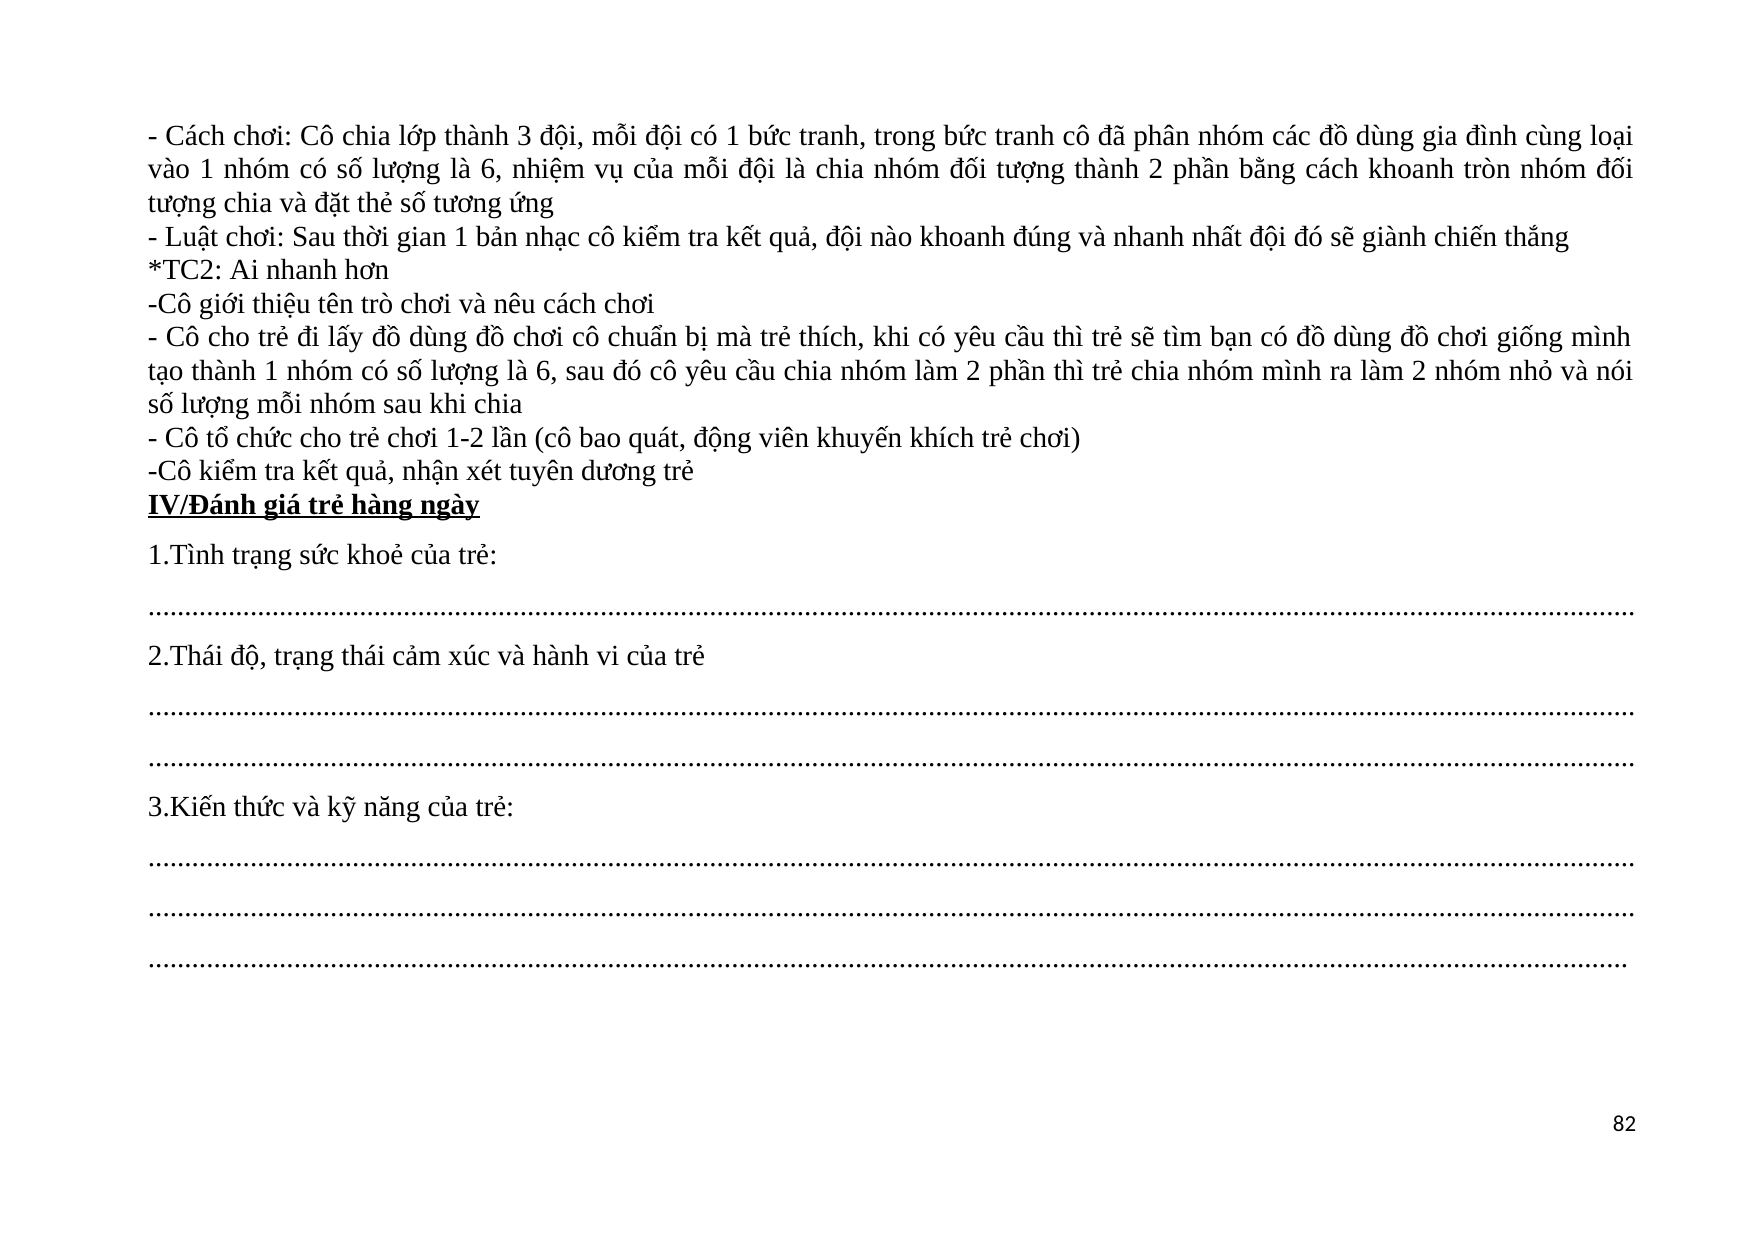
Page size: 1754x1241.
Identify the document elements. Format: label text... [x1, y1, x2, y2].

text - Cô tổ chức cho trẻ chơi 1-2 lần (cô bao quát, động viên khuyến khích trẻ chơi) [148, 420, 1636, 453]
text - Luật chơi: Sau thời gian 1 bản nhạc cô kiểm tra kết quả, đội nào khoanh đúng và nhanh nhất đội đó sẽ giành chiến thắng [148, 219, 1636, 252]
text ............................................................................................................................................................................................................ [148, 839, 1636, 873]
text - Cách chơi: Cô chia lớp thành 3 đội, mỗi đội có 1 bức tranh, trong bức tranh cô đã phân nhóm các đồ dùng gia đình cùng loại vào 1 nhóm có số lượng là 6, nhiệm vụ của mỗi đội là chia nhóm đối tượng thành 2 phần bằng cách khoanh tròn nhóm đối tượng chia và đặt thẻ số tương ứng [148, 118, 1636, 219]
text 1.Tình trạng sức khoẻ của trẻ: [148, 537, 1636, 571]
text 2.Thái độ, trạng thái cảm xúc và hành vi của trẻ [148, 638, 1636, 672]
text ............................................................................................................................................................................................................ [148, 889, 1636, 923]
text ............................................................................................................................................................................................................ [148, 588, 1636, 621]
text ............................................................................................................................................................................................................ [148, 739, 1636, 772]
text ........................................................................................................................................................................................................... [148, 940, 1636, 973]
text ............................................................................................................................................................................................................ [148, 688, 1636, 722]
text 3.Kiến thức và kỹ năng của trẻ: [148, 789, 1636, 822]
text -Cô giới thiệu tên trò chơi và nêu cách chơi [148, 286, 1636, 319]
text *TC2: Ai nhanh hơn [148, 252, 1636, 286]
text - Cô cho trẻ đi lấy đồ dùng đồ chơi cô chuẩn bị mà trẻ thích, khi có yêu cầu thì trẻ sẽ tìm bạn có đồ dùng đồ chơi giống mình tạo thành 1 nhóm có số lượng là 6, sau đó cô yêu cầu chia nhóm làm 2 phần thì trẻ chia nhóm mình ra làm 2 nhóm nhỏ và nói số lượng mỗi nhóm sau khi chia [148, 319, 1636, 420]
text IV/Đánh giá trẻ hàng ngày [148, 487, 1636, 521]
text -Cô kiểm tra kết quả, nhận xét tuyên dương trẻ [148, 453, 1636, 487]
